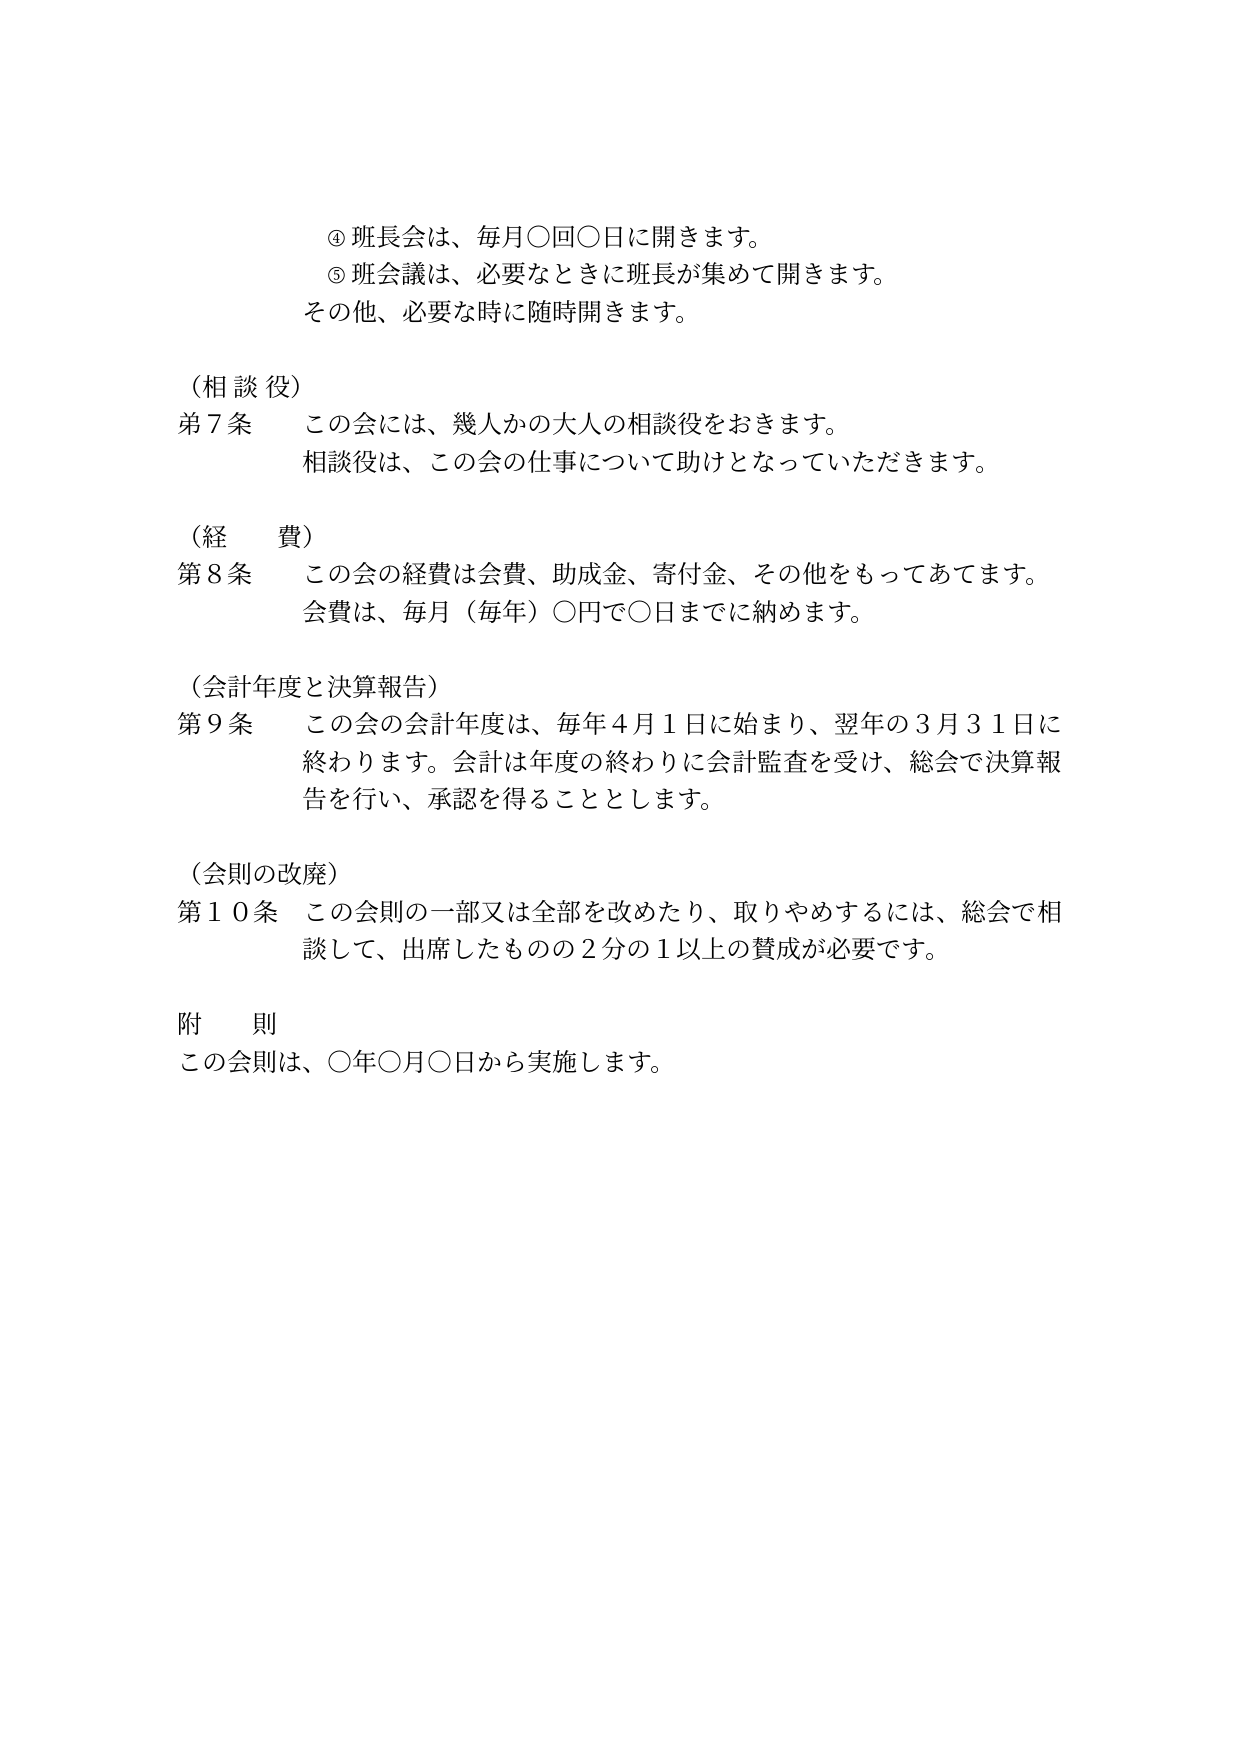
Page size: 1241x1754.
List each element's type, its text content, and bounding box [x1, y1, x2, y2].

text 会費は、毎月（毎年）○円で○日までに納めます。 [177, 592, 1063, 629]
text 第８条 この会の経費は会費、助成金、寄付金、その他をもってあてます。 [177, 554, 1063, 592]
text 相談役は、この会の仕事について助けとなっていただきます。 [177, 442, 1063, 479]
text （会計年度と決算報告） [177, 667, 1063, 704]
text （会則の改廃） [177, 854, 1063, 892]
text 弟７条 この会には、幾人かの大人の相談役をおきます。 [177, 404, 1063, 442]
text （経 費） [177, 517, 1063, 554]
text この会則は、○年○月○日から実施します。 [177, 1042, 1063, 1079]
text （相談役） [177, 367, 1063, 404]
text 第９条 この会の会計年度は、毎年４月１日に始まり、翌年の３月３１日に終わります。会計は年度の終わりに会計監査を受け、総会で決算報告を行い、承認を得ることとします。 [177, 704, 1063, 817]
text 第１０条 この会則の一部又は全部を改めたり、取りやめするには、総会で相談して、出席したものの２分の１以上の賛成が必要です。 [177, 892, 1063, 967]
text ⑤班会議は、必要なときに班長が集めて開きます。 [302, 254, 1063, 292]
text 附 則 [177, 1004, 1063, 1042]
text その他、必要な時に随時開きます。 [177, 292, 1063, 329]
text ④班長会は、毎月○回○日に開きます。 [302, 217, 1063, 254]
